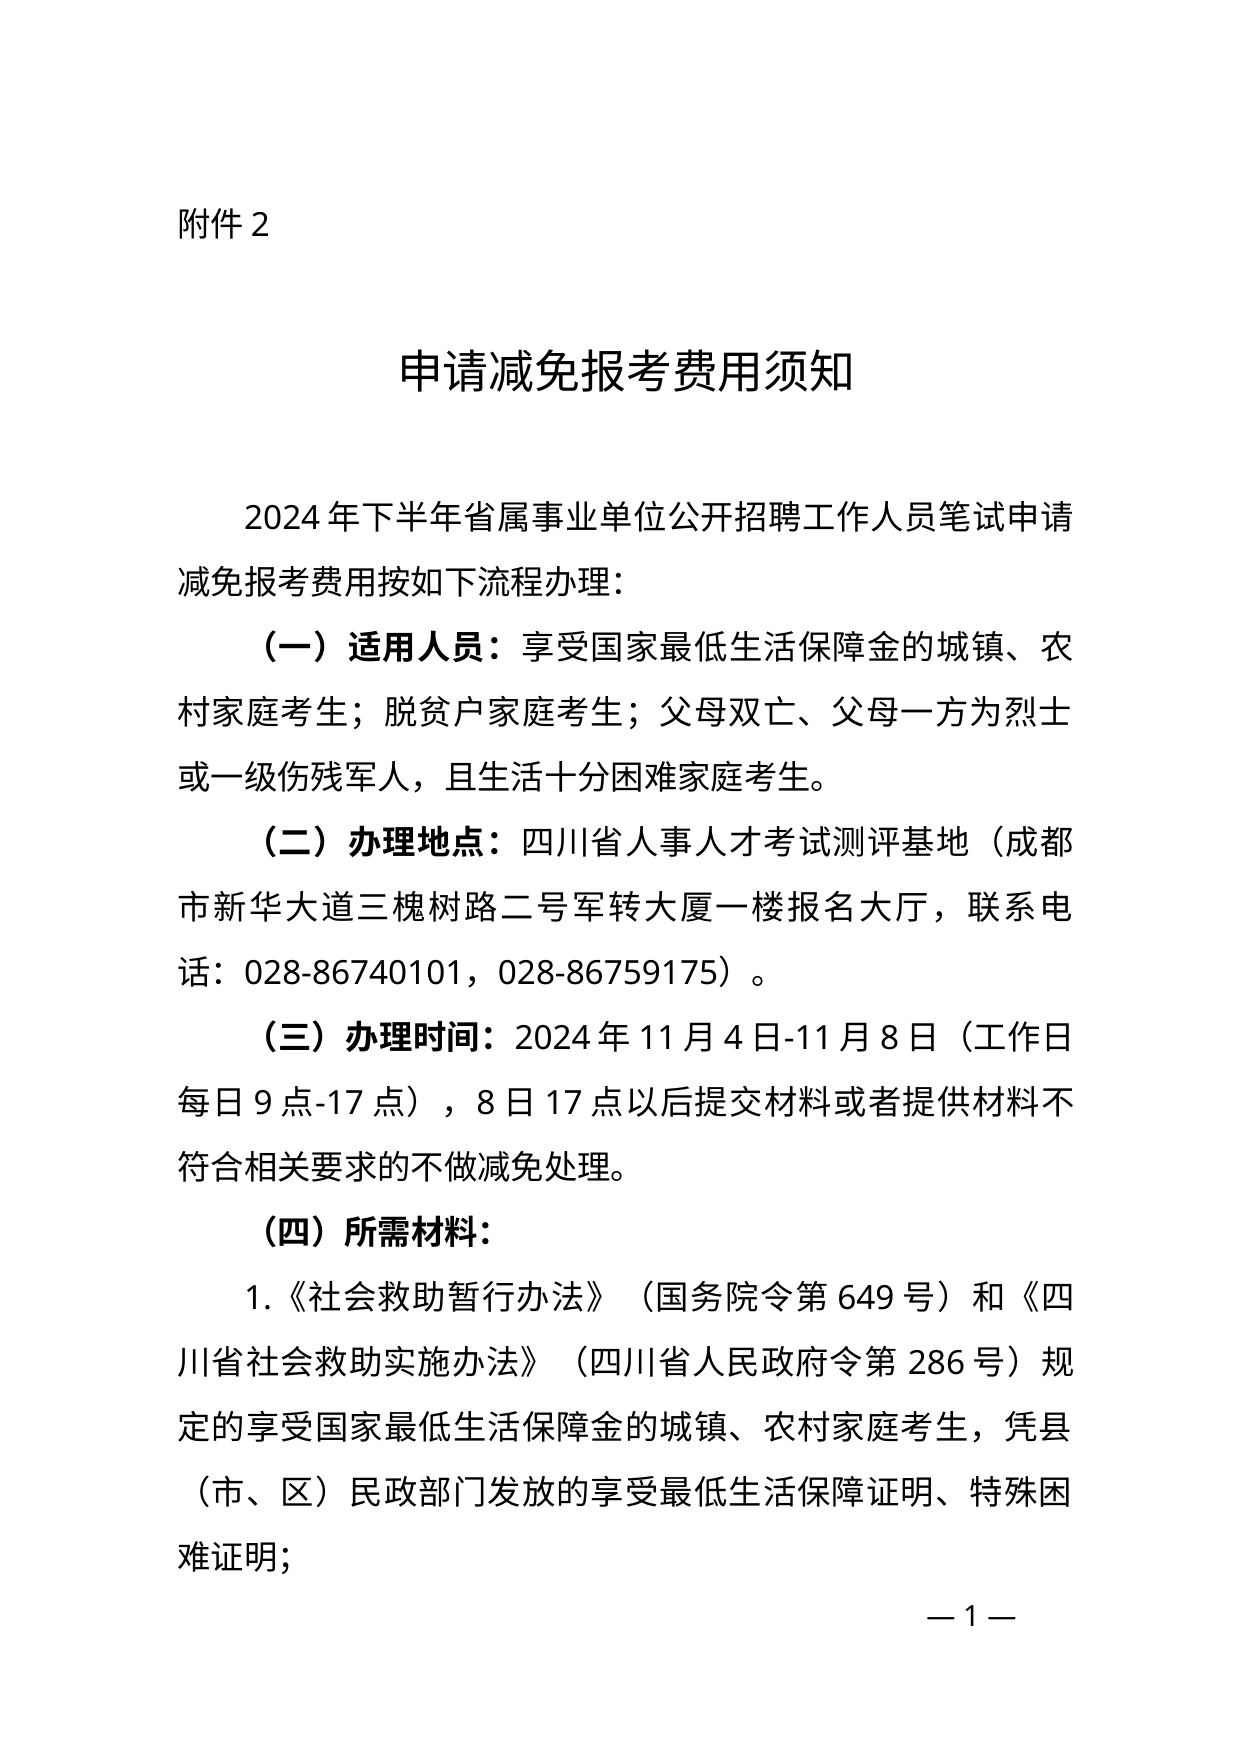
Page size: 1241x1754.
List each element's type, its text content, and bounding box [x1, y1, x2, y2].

text （三）办理时间：2024年11月4日-11月8日（工作日每日9点-17点），8日17点以后提交材料或者提供材料不符合相关要求的不做减免处理。 [177, 1002, 1075, 1197]
text 1.《社会救助暂行办法》（国务院令第649号）和《四川省社会救助实施办法》（四川省人民政府令第286号）规定的享受国家最低生活保障金的城镇、农村家庭考生，凭县（市、区）民政部门发放的享受最低生活保障证明、特殊困难证明； [177, 1262, 1075, 1587]
text 附件2 [177, 190, 1075, 255]
text （二）办理地点：四川省人事人才考试测评基地（成都市新华大道三槐树路二号军转大厦一楼报名大厅，联系电话：028-86740101，028-86759175）。 [177, 807, 1075, 1002]
text 申请减免报考费用须知 [177, 320, 1075, 417]
text （一）适用人员：享受国家最低生活保障金的城镇、农村家庭考生；脱贫户家庭考生；父母双亡、父母一方为烈士或一级伤残军人，且生活十分困难家庭考生。 [177, 612, 1075, 807]
text （四）所需材料： [177, 1197, 1075, 1262]
text 2024年下半年省属事业单位公开招聘工作人员笔试申请减免报考费用按如下流程办理： [177, 482, 1075, 612]
